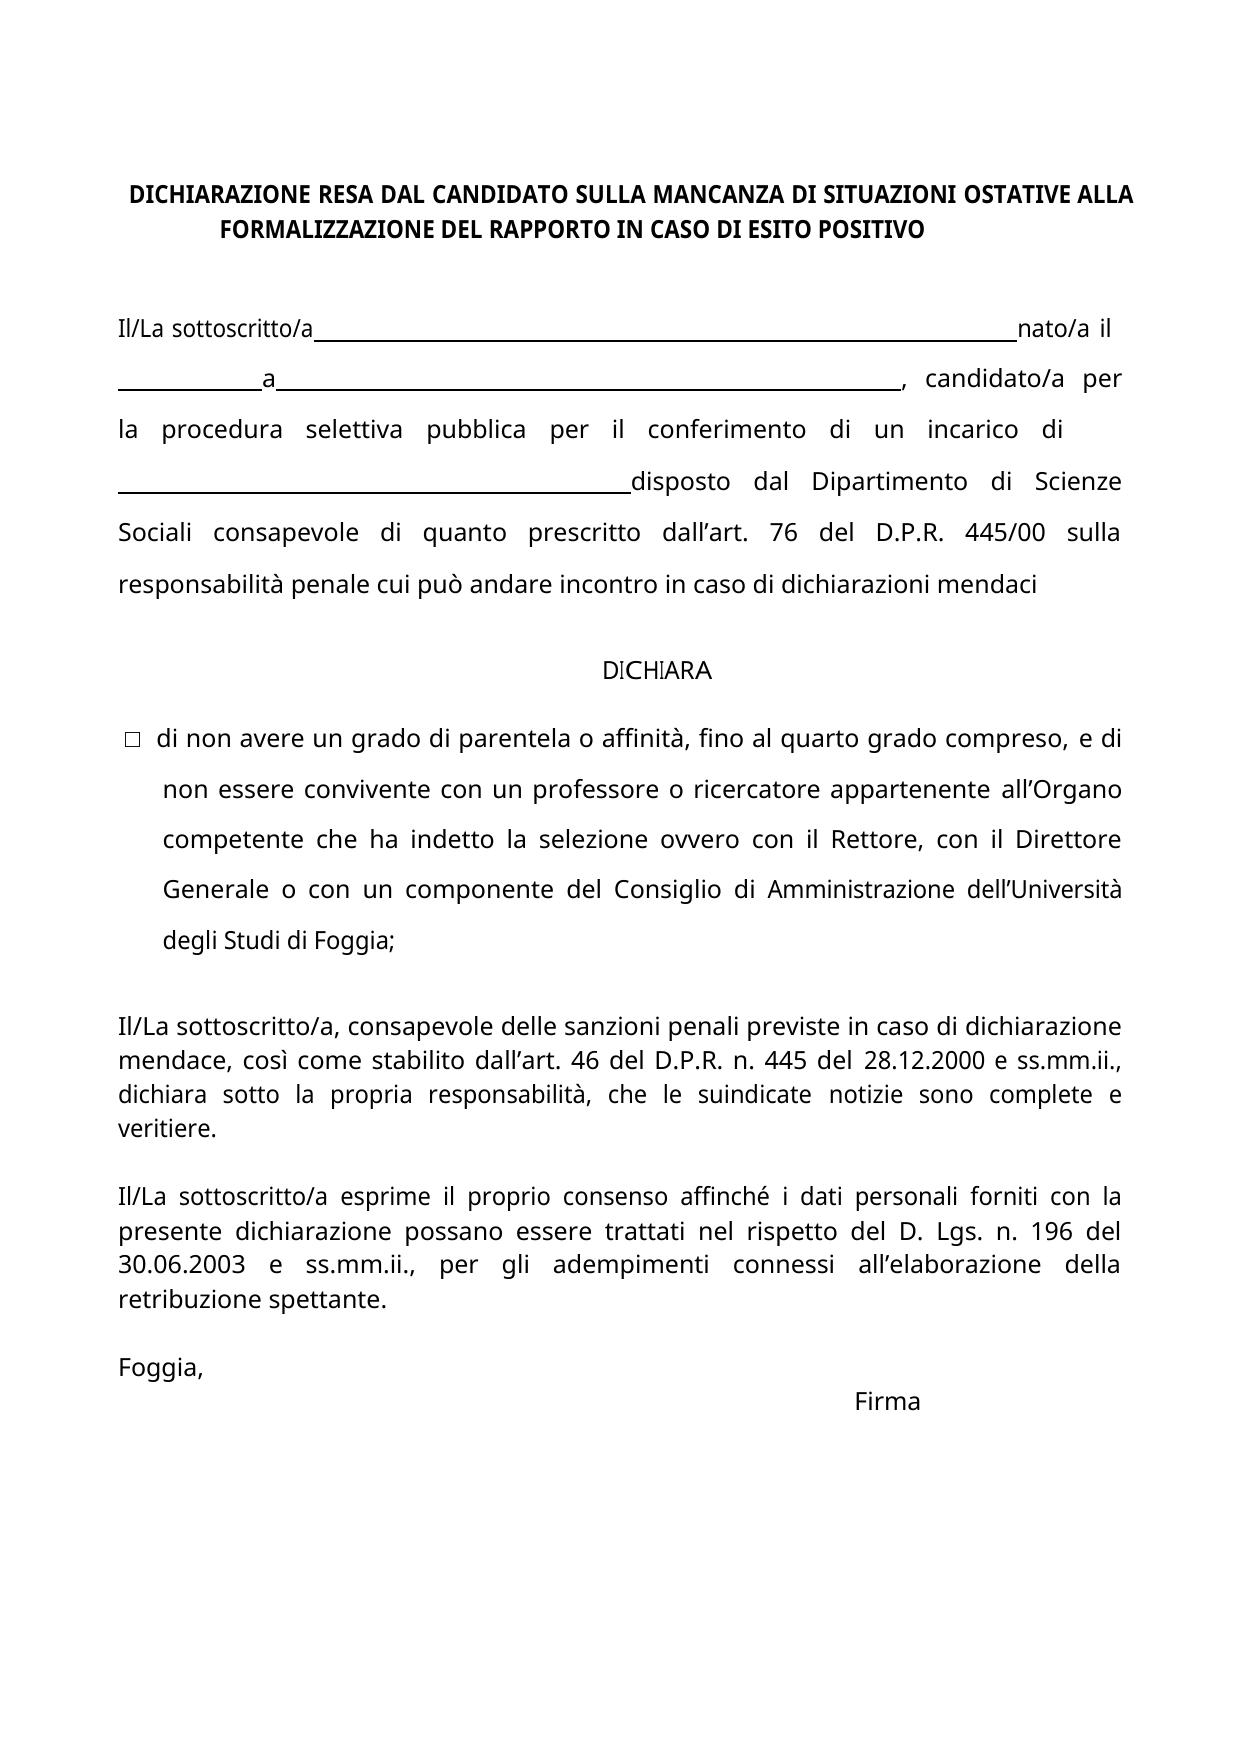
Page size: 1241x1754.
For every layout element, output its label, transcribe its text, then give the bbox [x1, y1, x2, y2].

title DICHIARAZIONE RESA DAL CANDIDATO SULLA MANCANZA DI SITUAZIONI OSTATIVE ALLA FORMALIZZAZIONE DEL RAPPORTO IN CASO DI ESITO POSITIVO [129, 177, 1134, 245]
text Foggia, [118, 1349, 1134, 1383]
text Il/La sottoscritto/a, consapevole delle sanzioni penali previste in caso di dichiarazione mendace, così come stabilito dall’art. 46 del D.P.R. n. 445 del 28.12.2000 e ss.mm.ii., dichiara sotto la propria responsabilità, che le suindicate notizie sono complete e veritiere. [118, 1008, 1122, 1145]
text Il/La sottoscritto/a esprime il proprio consenso affinché i dati personali forniti con la presente dichiarazione possano essere trattati nel rispetto del D. Lgs. n. 196 del 30.06.2003 e ss.mm.ii., per gli adempimenti connessi all’elaborazione della retribuzione spettante. [118, 1179, 1122, 1315]
text Firma [106, 1384, 921, 1418]
text a , candidato/a per la procedura selettiva pubblica per il conferimento di un incarico di [118, 361, 1122, 446]
text DICHIARA [595, 652, 718, 686]
text disposto dal Dipartimento di Scienze Sociali consapevole di quanto prescritto dall’art. 76 del D.P.R. 445/00 sulla responsabilità penale cui può andare incontro in caso di dichiarazioni mendaci [118, 463, 1122, 600]
text Il/La sottoscritto/a nato/a il [118, 311, 1134, 345]
text □ di non avere un grado di parentela o affinità, fino al quarto grado compreso, e di non essere convivente con un professore o ricercatore appartenente all’Organo competente che ha indetto la selezione ovvero con il Rettore, con il Direttore Generale o con un componente del Consiglio di Amministrazione dell’Università degli Studi di Foggia; [125, 721, 1122, 957]
